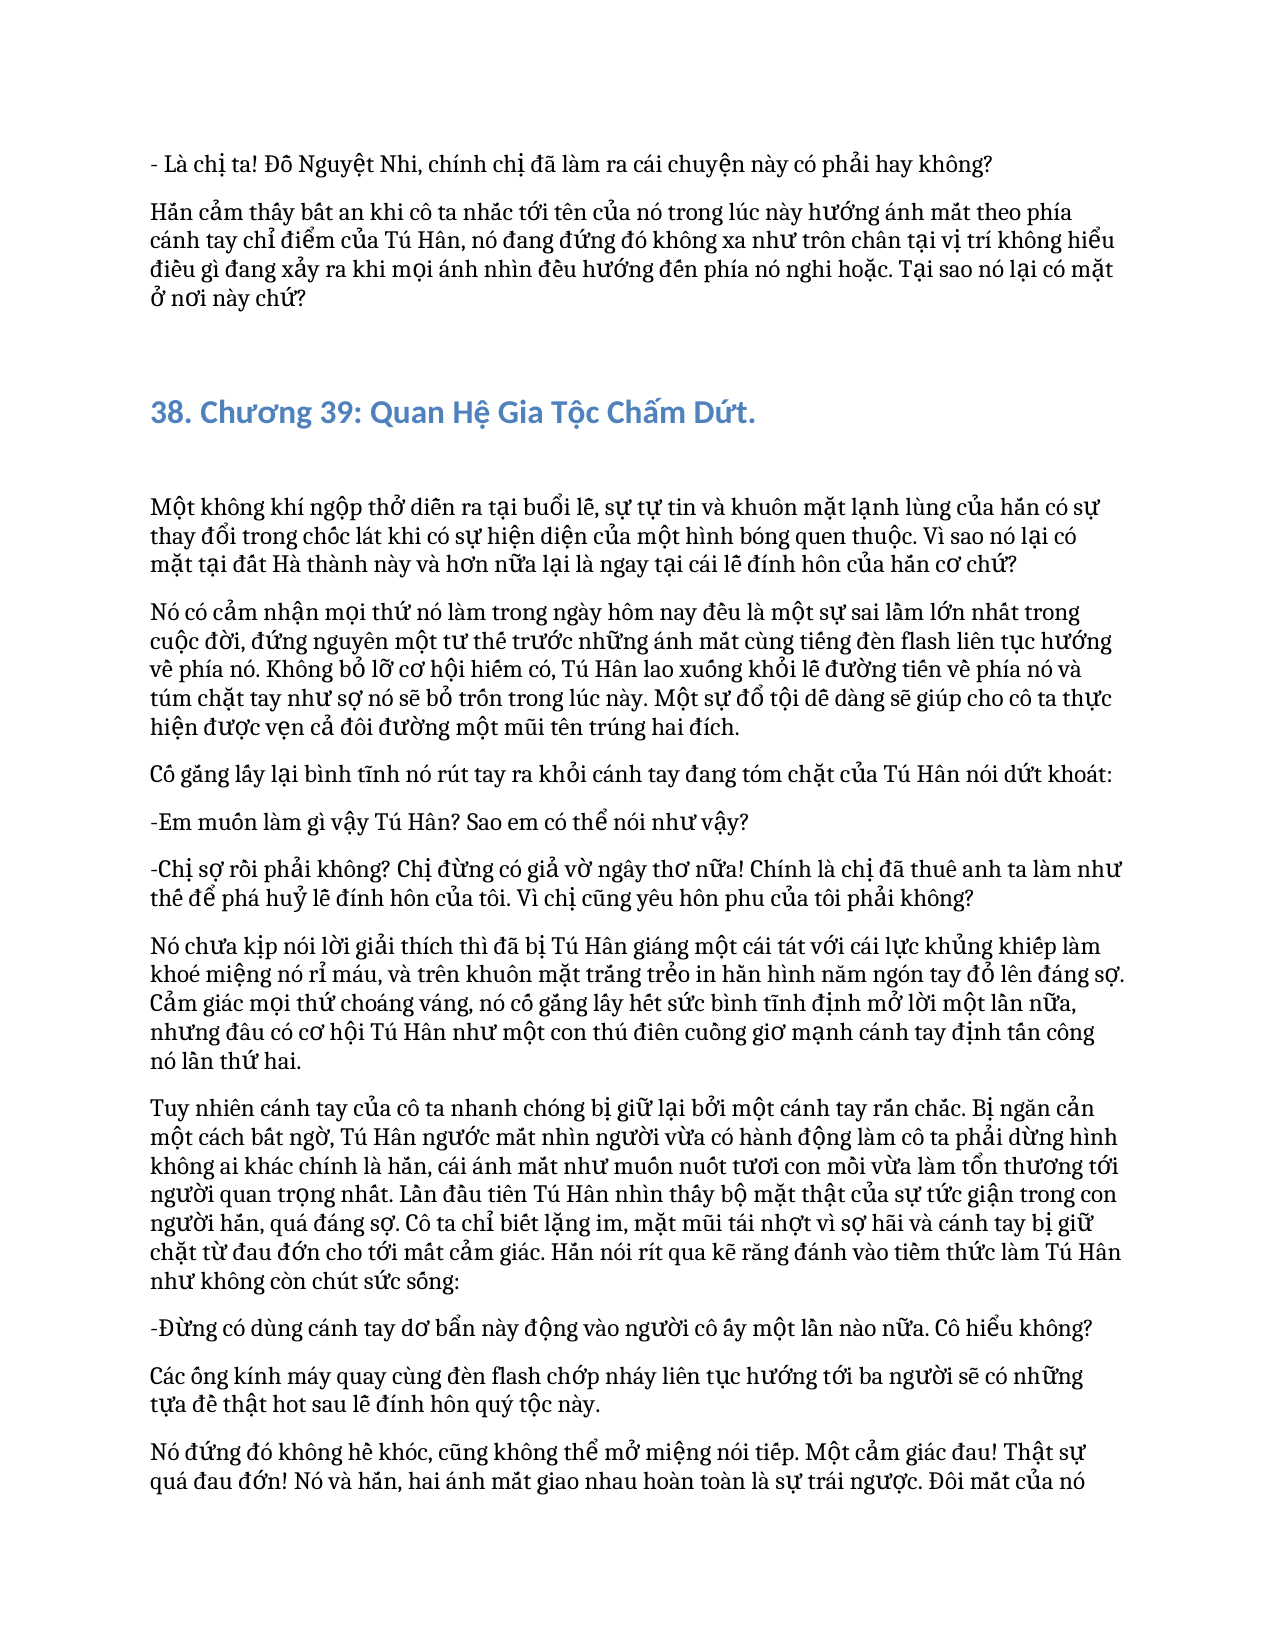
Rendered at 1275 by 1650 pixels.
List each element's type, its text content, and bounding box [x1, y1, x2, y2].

text -Em muốn làm gì vậy Tú Hân? Sao em có thể nói như vậy? [150, 808, 1125, 837]
text -Đừng có dùng cánh tay dơ bẩn này động vào người cô ấy một lần nào nữa. Cô hiểu không? [150, 1314, 1125, 1343]
text Nó chưa kịp nói lời giải thích thì đã bị Tú Hân giáng một cái tát với cái lực khủng khiếp làm khoé miệng nó rỉ máu, và trên khuôn mặt trắng trẻo in hằn hình năm ngón tay đỏ lên đáng sợ. Cảm giác mọi thứ choáng váng, nó cố gắng lấy hết sức bình tĩnh định mở lời một lần nữa, nhưng đâu có cơ hội Tú Hân như một con thú điên cuồng giơ mạnh cánh tay định tấn công nó lần thứ hai. [150, 932, 1125, 1075]
text - Là chị ta! Đỗ Nguyệt Nhi, chính chị đã làm ra cái chuyện này có phải hay không? [150, 150, 1125, 179]
text Nó có cảm nhận mọi thứ nó làm trong ngày hôm nay đều là một sự sai lầm lớn nhất trong cuộc đời, đứng nguyên một tư thế trước những ánh mắt cùng tiếng đèn flash liên tục hướng về phía nó. Không bỏ lỡ cơ hội hiếm có, Tú Hân lao xuống khỏi lễ đường tiến về phía nó và túm chặt tay như sợ nó sẽ bỏ trốn trong lúc này. Một sự đổ tội dễ dàng sẽ giúp cho cô ta thực hiện được vẹn cả đôi đường một mũi tên trúng hai đích. [150, 598, 1125, 742]
text Tuy nhiên cánh tay của cô ta nhanh chóng bị giữ lại bởi một cánh tay rắn chắc. Bị ngăn cản một cách bất ngờ, Tú Hân ngước mắt nhìn người vừa có hành động làm cô ta phải dừng hình không ai khác chính là hắn, cái ánh mắt như muốn nuốt tươi con mồi vừa làm tổn thương tới người quan trọng nhất. Lần đầu tiên Tú Hân nhìn thấy bộ mặt thật của sự tức giận trong con người hắn, quá đáng sợ. Cô ta chỉ biết lặng im, mặt mũi tái nhợt vì sợ hãi và cánh tay bị giữ chặt từ đau đớn cho tới mất cảm giác. Hắn nói rít qua kẽ răng đánh vào tiềm thức làm Tú Hân như không còn chút sức sống: [150, 1094, 1125, 1295]
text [150, 1438, 1125, 1495]
text Các ống kính máy quay cùng đèn flash chớp nháy liên tục hướng tới ba người sẽ có những tựa đề thật hot sau lễ đính hôn quý tộc này. [150, 1362, 1125, 1419]
text Cố gắng lấy lại bình tĩnh nó rút tay ra khỏi cánh tay đang tóm chặt của Tú Hân nói dứt khoát: [150, 760, 1125, 789]
text Một không khí ngộp thở diễn ra tại buổi lễ, sự tự tin và khuôn mặt lạnh lùng của hắn có sự thay đổi trong chốc lát khi có sự hiện diện của một hình bóng quen thuộc. Vì sao nó lại có mặt tại đất Hà thành này và hơn nữa lại là ngay tại cái lễ đính hôn của hắn cơ chứ? [150, 435, 1125, 579]
subtitle 38. Chương 39: Quan Hệ Gia Tộc Chấm Dứt. [150, 391, 1125, 432]
text -Chị sợ rồi phải không? Chị đừng có giả vờ ngây thơ nữa! Chính là chị đã thuê anh ta làm như thế để phá huỷ lễ đính hôn của tôi. Vì chị cũng yêu hôn phu của tôi phải không? [150, 855, 1125, 913]
text Hắn cảm thấy bất an khi cô ta nhắc tới tên của nó trong lúc này hướng ánh mắt theo phía cánh tay chỉ điểm của Tú Hân, nó đang đứng đó không xa như trôn chân tại vị trí không hiểu điều gì đang xảy ra khi mọi ánh nhìn đều hướng đến phía nó nghi hoặc. Tại sao nó lại có mặt ở nơi này chứ? [150, 197, 1125, 370]
